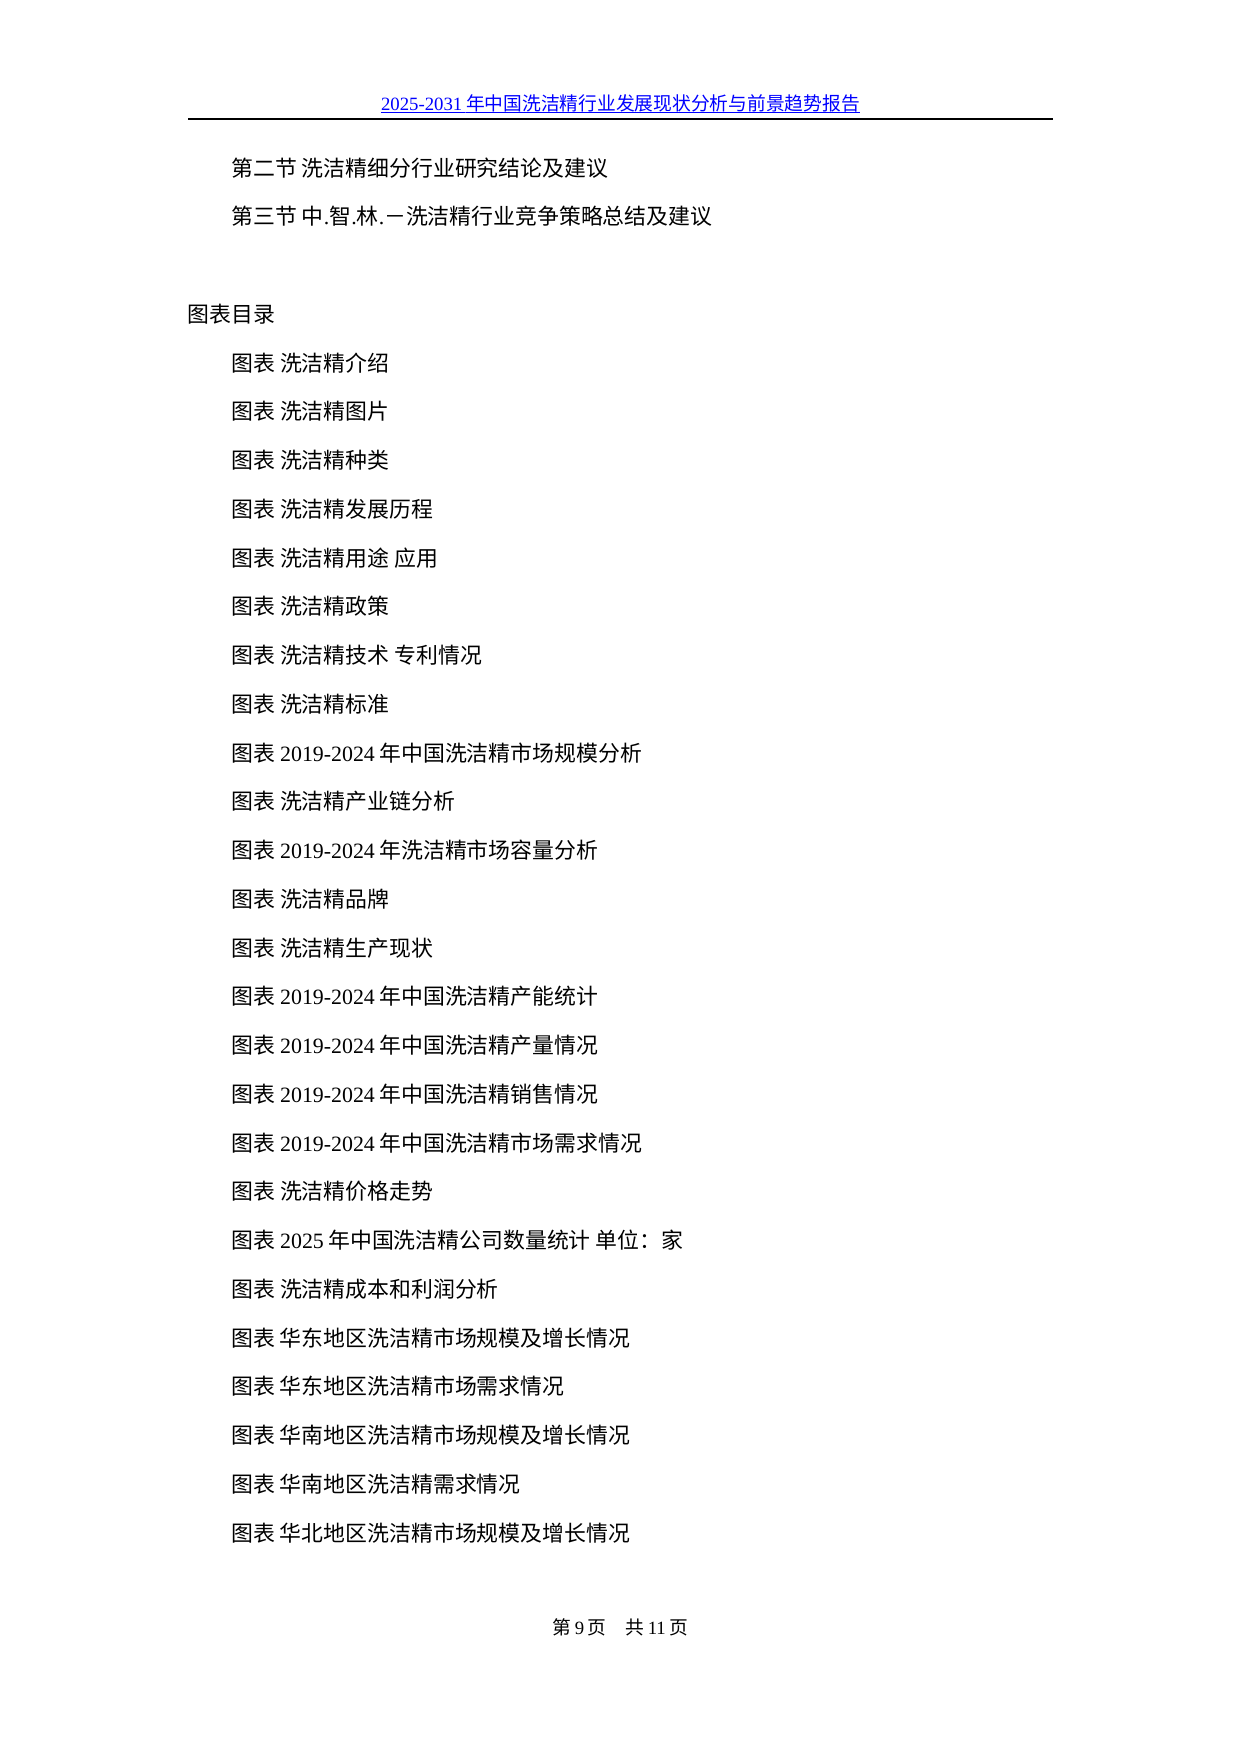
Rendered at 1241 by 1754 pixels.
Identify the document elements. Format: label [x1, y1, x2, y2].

text [187, 150, 1053, 1548]
